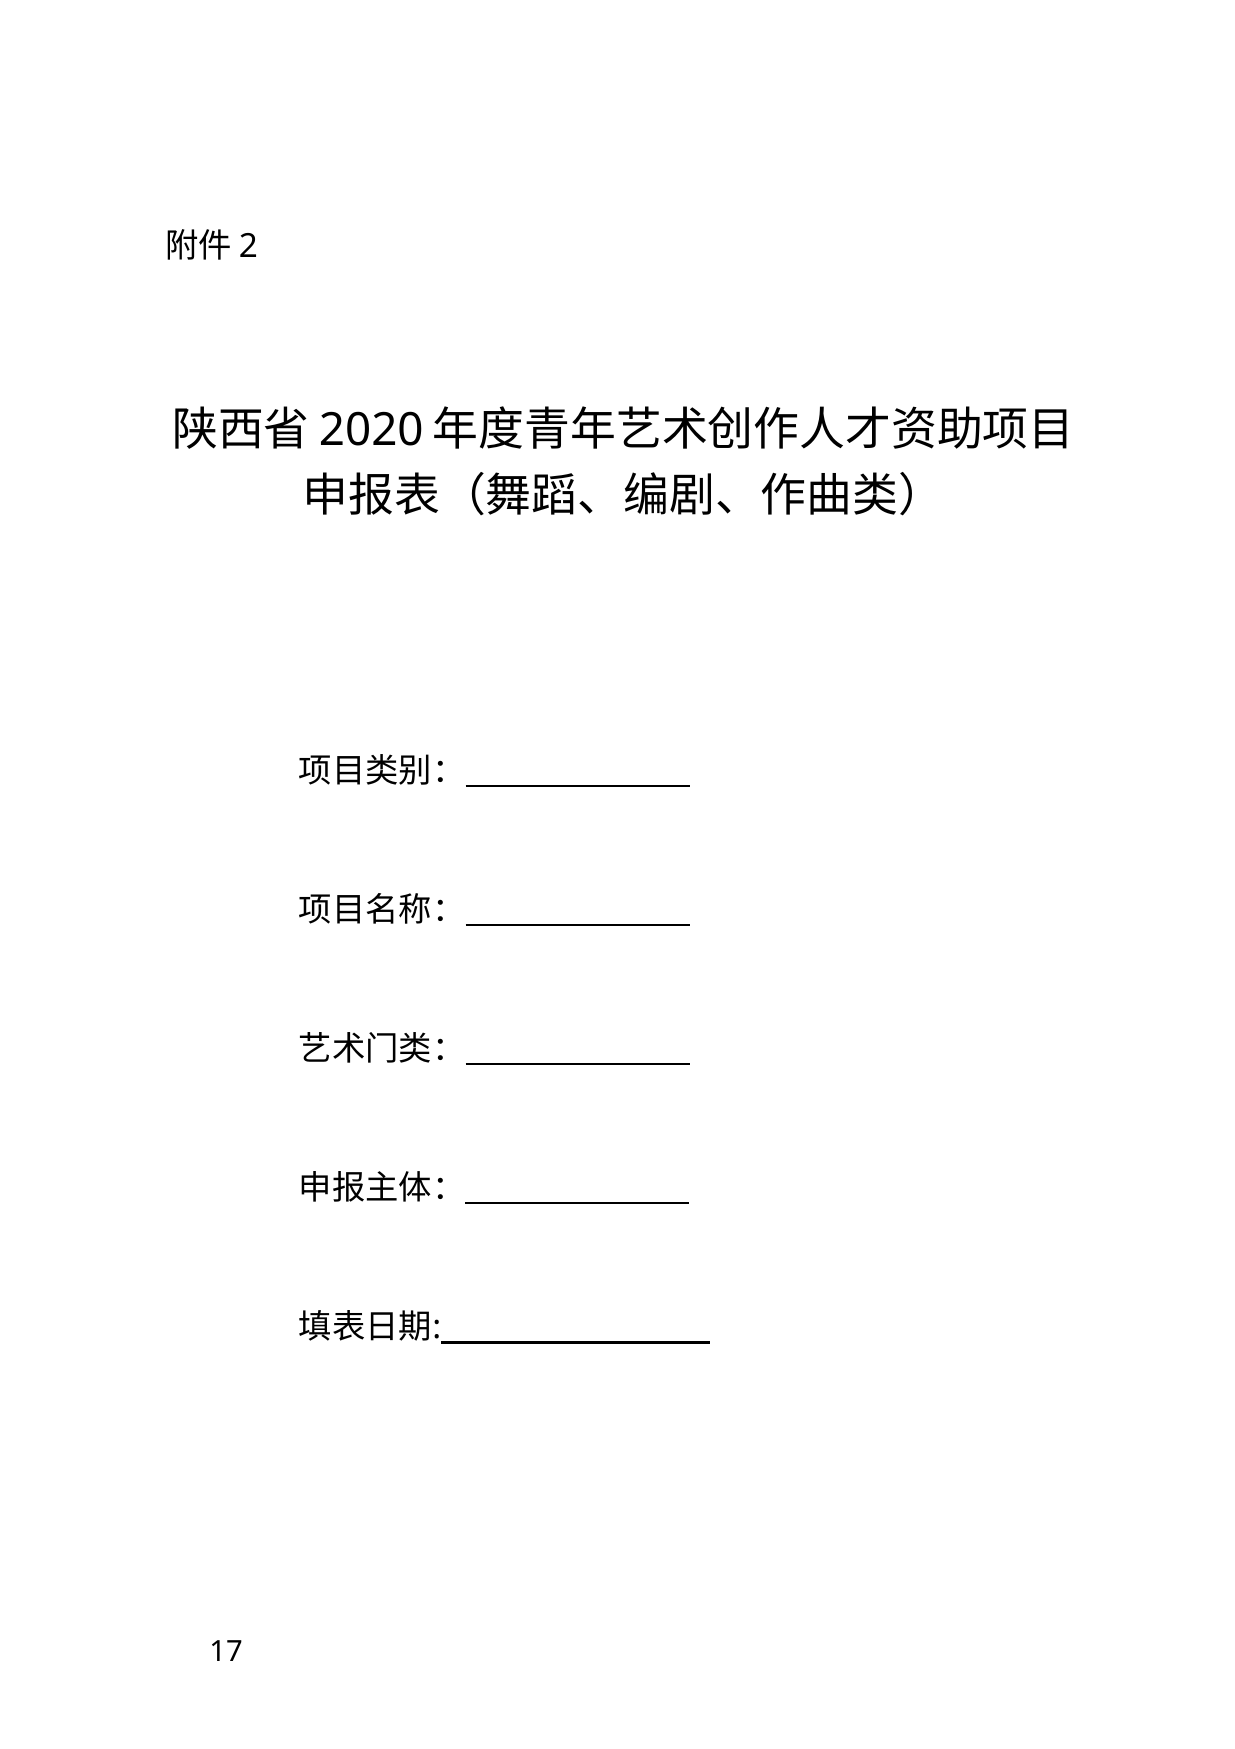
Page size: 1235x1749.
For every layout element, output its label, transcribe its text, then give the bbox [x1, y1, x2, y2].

text 陕西省2020年度青年艺术创作人才资助项目 [165, 392, 1081, 459]
text 项目类别： [165, 743, 1081, 792]
text 填表日期: [165, 1300, 1081, 1348]
text 附件2 [165, 218, 1081, 267]
text 项目名称： [165, 883, 1081, 931]
text 艺术门类： [165, 1022, 1081, 1070]
text 申报主体： [165, 1161, 1081, 1209]
text 申报表（舞蹈、编剧、作曲类） [165, 459, 1081, 525]
